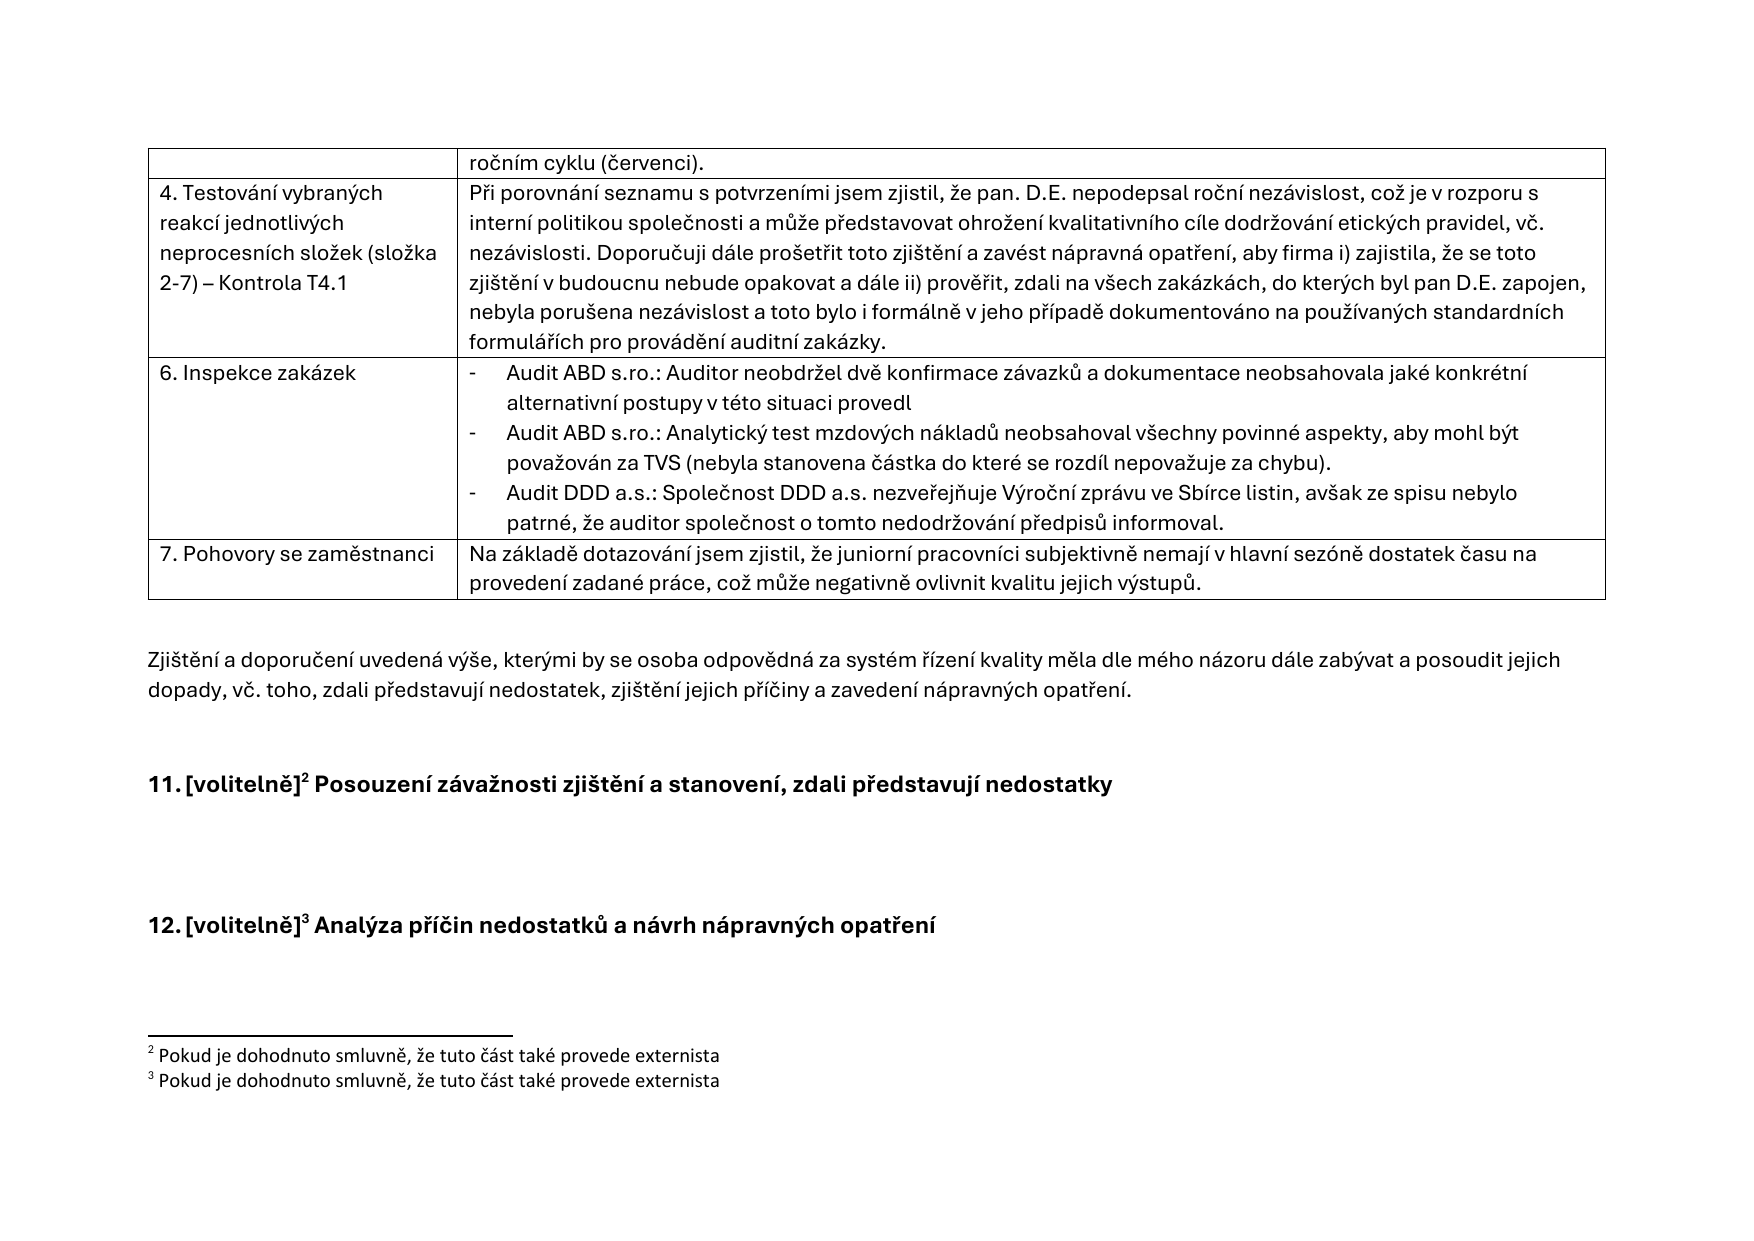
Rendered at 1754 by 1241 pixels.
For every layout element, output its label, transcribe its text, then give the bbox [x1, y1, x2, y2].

table_cell Audit ABD s.ro.: Auditor neobdržel dvě konfirmace závazků a dokumentace neobsahovala jaké konkrétní alternativní postupy v této situaci provedl Audit ABD s.ro.: Analytický test mzdových nákladů neobsahoval všechny povinné aspekty, aby mohl být považován za TVS (nebyla stanovena částka do které se rozdíl nepovažuje za chybu). Audit DDD a.s.: Společnost DDD a.s. nezveřejňuje Výroční zprávu ve Sbírce listin, avšak ze spisu nebylo patrné, že auditor společnost o tomto nedodržování předpisů informoval. [458, 358, 1605, 538]
table_cell Při porovnání seznamu s potvrzeními jsem zjistil, že pan. D.E. nepodepsal roční nezávislost, což je v rozporu s interní politikou společnosti a může představovat ohrožení kvalitativního cíle dodržování etických pravidel, vč. nezávislosti. Doporučuji dále prošetřit toto zjištění a zavést nápravná opatření, aby firma i) zajistila, že se toto zjištění v budoucnu nebude opakovat a dále ii) prověřit, zdali na všech zakázkách, do kterých byl pan D.E. zapojen, nebyla porušena nezávislost a toto bylo i formálně v jeho případě dokumentováno na používaných standardních formulářích pro provádění auditní zakázky. [458, 179, 1605, 357]
list [volitelně] Posouzení závažnosti zjištění a stanovení, zdali představují nedostatky [148, 769, 1606, 799]
table_cell 6. Inspekce zakázek [149, 358, 457, 538]
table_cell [149, 149, 457, 178]
text Zjištění a doporučení uvedená výše, kterými by se osoba odpovědná za systém řízení kvality měla dle mého názoru dále zabývat a posoudit jejich dopady, vč. toho, zdali představují nedostatek, zjištění jejich příčiny a zavedení nápravných opatření. [148, 646, 1606, 704]
table_cell 4. Testování vybraných reakcí jednotlivých neprocesních složek (složka 2-7) – Kontrola T4.1 [149, 179, 457, 357]
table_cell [458, 149, 1605, 178]
table_cell Na základě dotazování jsem zjistil, že juniorní pracovníci subjektivně nemají v hlavní sezóně dostatek času na provedení zadané práce, což může negativně ovlivnit kvalitu jejich výstupů. [458, 540, 1605, 599]
list [volitelně] Analýza příčin nedostatků a návrh nápravných opatření [148, 910, 1606, 941]
table_cell 7. Pohovory se zaměstnanci [149, 540, 457, 599]
